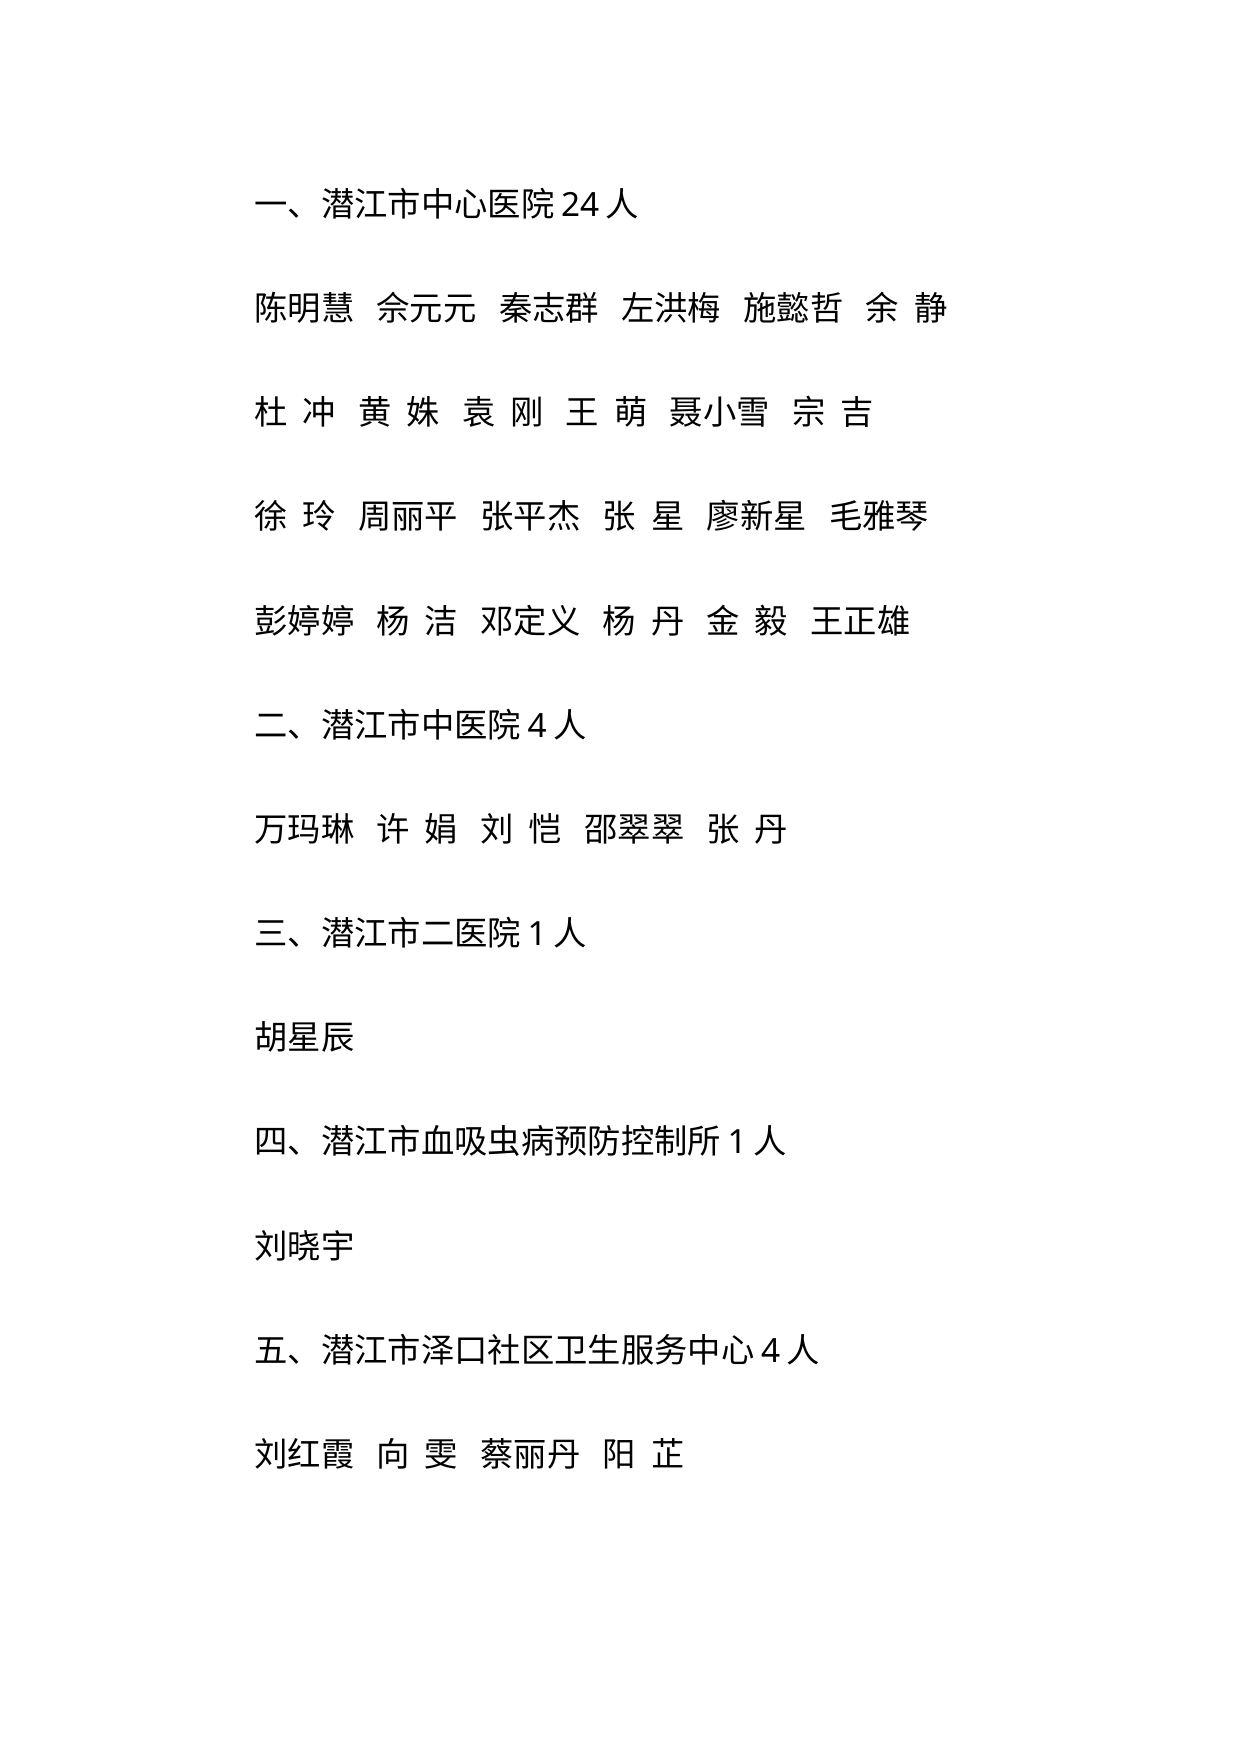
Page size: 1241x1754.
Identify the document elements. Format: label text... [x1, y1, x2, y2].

text 刘晓宇 [187, 1206, 1053, 1281]
text 三、潜江市二医院1人 [187, 894, 1053, 969]
text 二、潜江市中医院4人 [187, 685, 1053, 760]
text 四、潜江市血吸虫病预防控制所1人 [187, 1102, 1053, 1177]
text 陈明慧 佘元元 秦志群 左洪梅 施懿哲 余 静 [187, 269, 1053, 344]
text 刘红霞 向 雯 蔡丽丹 阳 芷 [187, 1414, 1053, 1489]
text 一、潜江市中心医院24人 [187, 164, 1053, 239]
text 彭婷婷 杨 洁 邓定义 杨 丹 金 毅 王正雄 [187, 581, 1053, 656]
text 胡星辰 [187, 998, 1053, 1073]
text 万玛琳 许 娟 刘 恺 邵翠翠 张 丹 [187, 789, 1053, 864]
text 杜 冲 黄 姝 袁 刚 王 萌 聂小雪 宗 吉 [187, 373, 1053, 448]
text 五、潜江市泽口社区卫生服务中心4人 [187, 1310, 1053, 1385]
text 徐 玲 周丽平 张平杰 张 星 廖新星 毛雅琴 [187, 477, 1053, 552]
